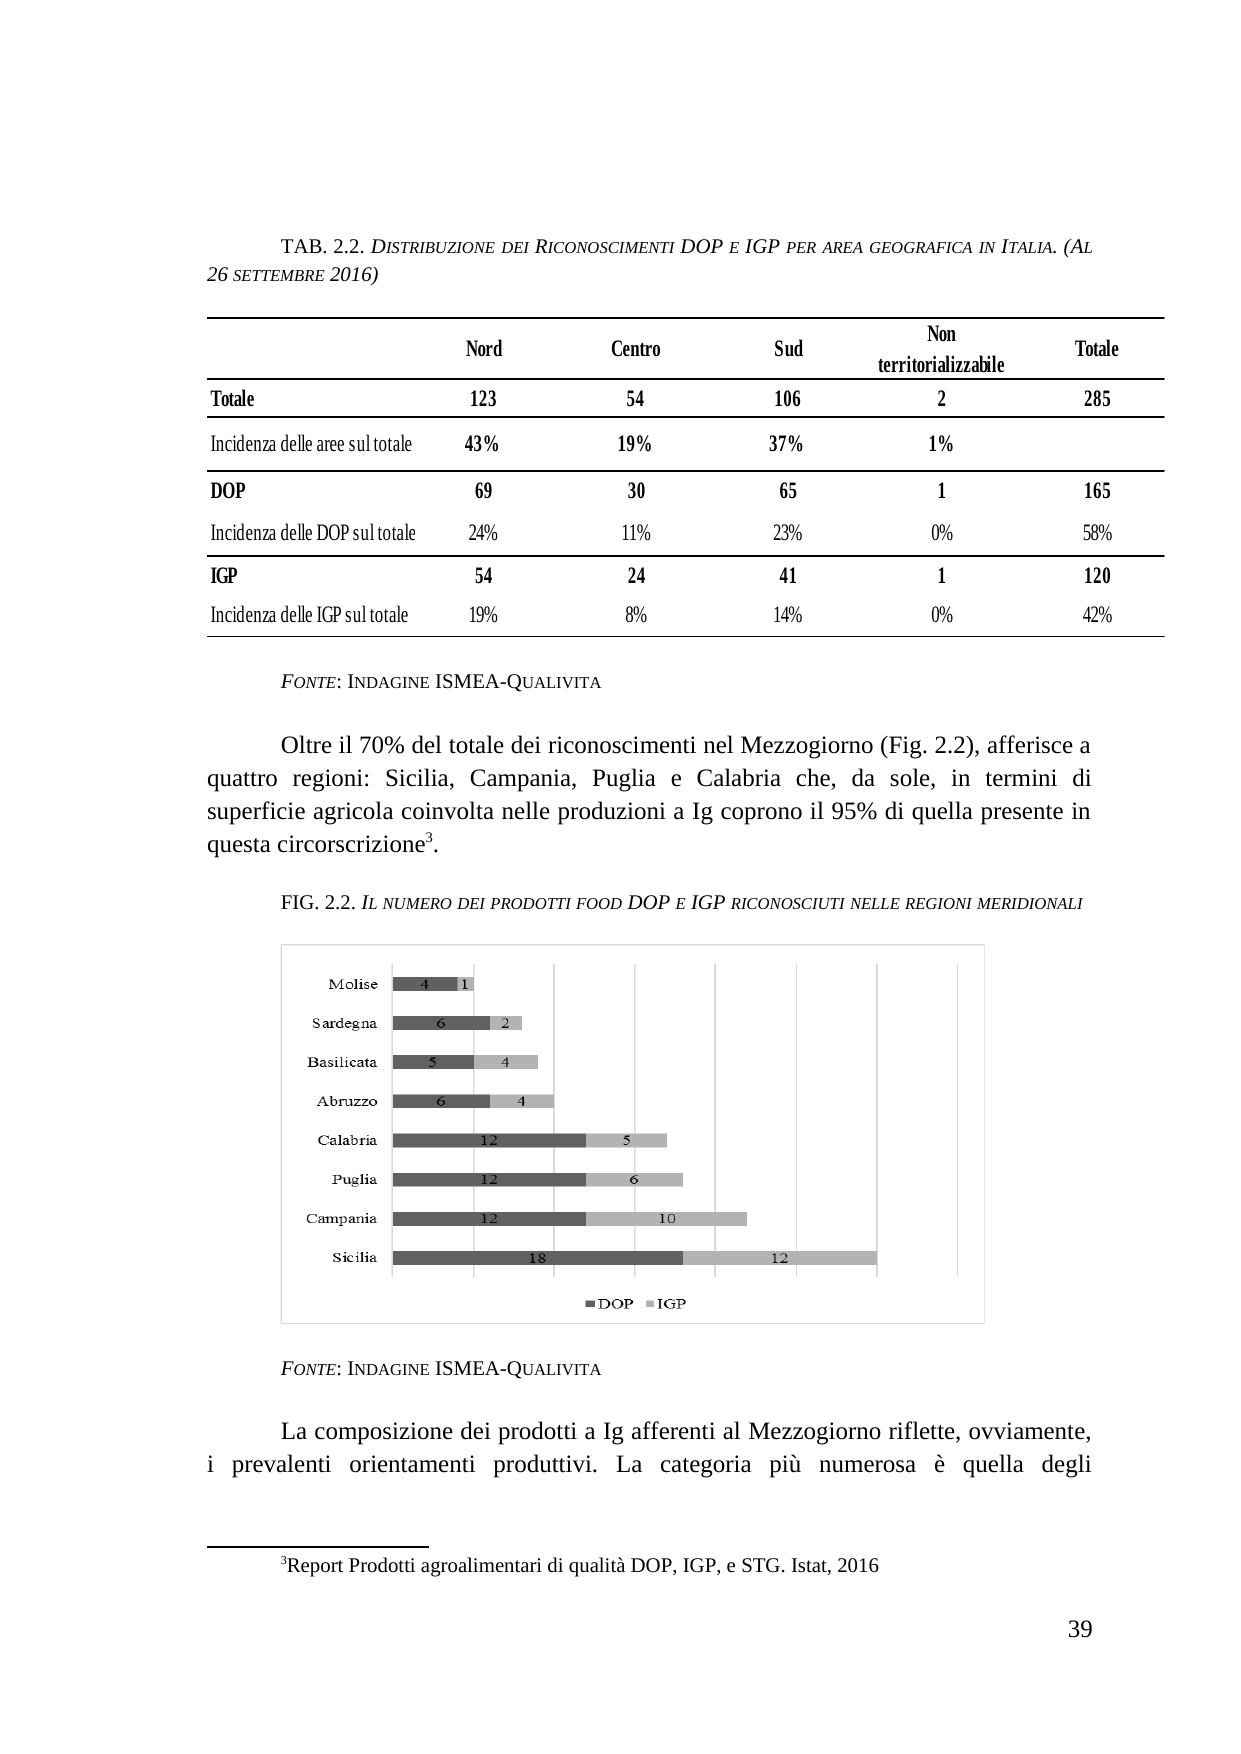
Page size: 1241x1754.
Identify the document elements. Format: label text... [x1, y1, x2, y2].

text Oltre il 70% del totale dei riconoscimenti nel Mezzogiorno (Fig. 2.2), afferisce a quattro regioni: Sicilia, Campania, Puglia e Calabria che, da sole, in termini di superficie agricola coinvolta nelle produzioni a Ig coprono il 95% di quella presente in questa circorscrizione. [207, 730, 1092, 858]
text TAB. 2.2. Distribuzione dei Riconoscimenti DOP e IGP per area geografica in Italia. (Al 26 settembre 2016) [207, 234, 1092, 286]
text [207, 1416, 1092, 1478]
picture [280, 944, 985, 1324]
text Fonte: Indagine ISMEA-Qualivita [207, 1356, 1092, 1380]
text FIG. 2.2. Il numero dei prodotti food DOP e IGP riconosciuti nelle regioni meridionali [207, 889, 1092, 914]
text Fonte: Indagine ISMEA-Qualivita [207, 669, 1092, 693]
